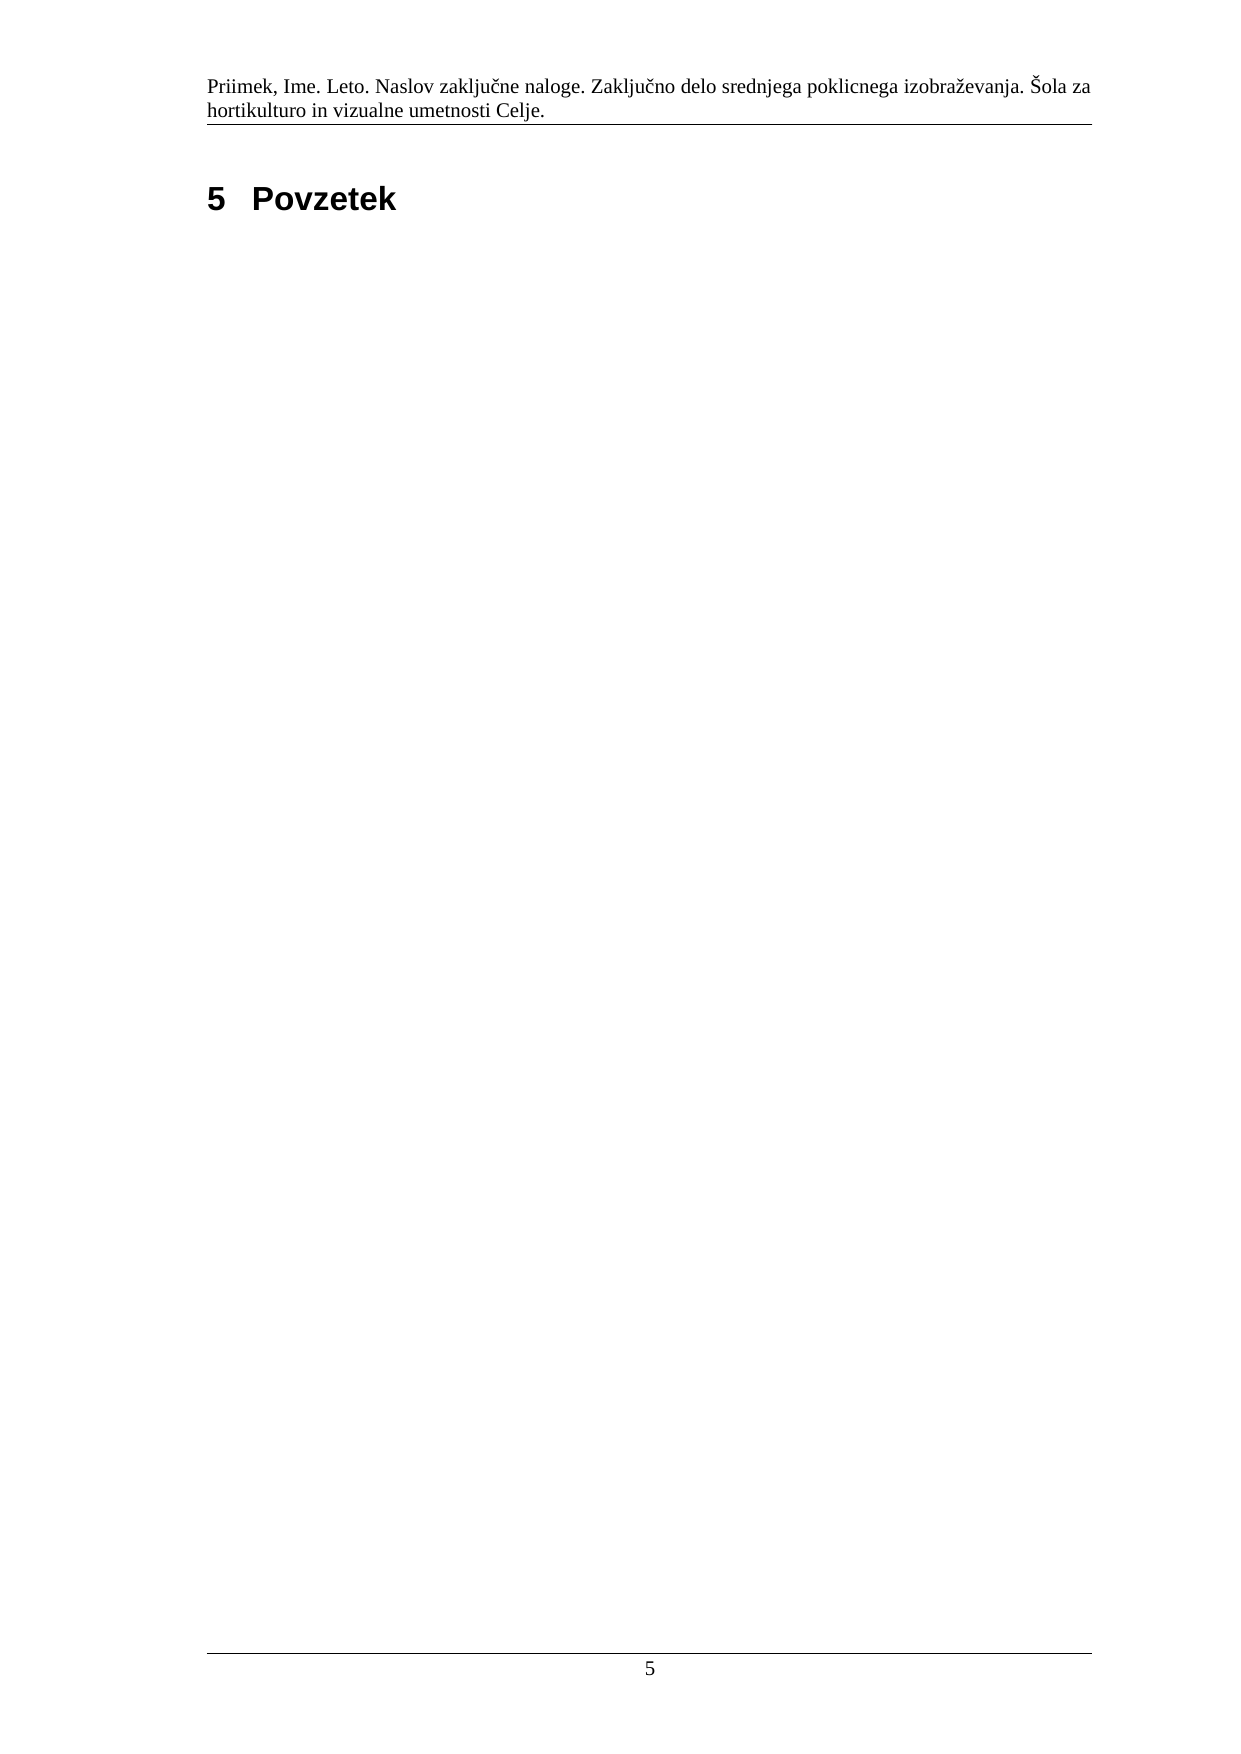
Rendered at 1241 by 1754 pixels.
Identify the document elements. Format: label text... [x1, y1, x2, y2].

subtitle Povzetek [207, 179, 1092, 217]
